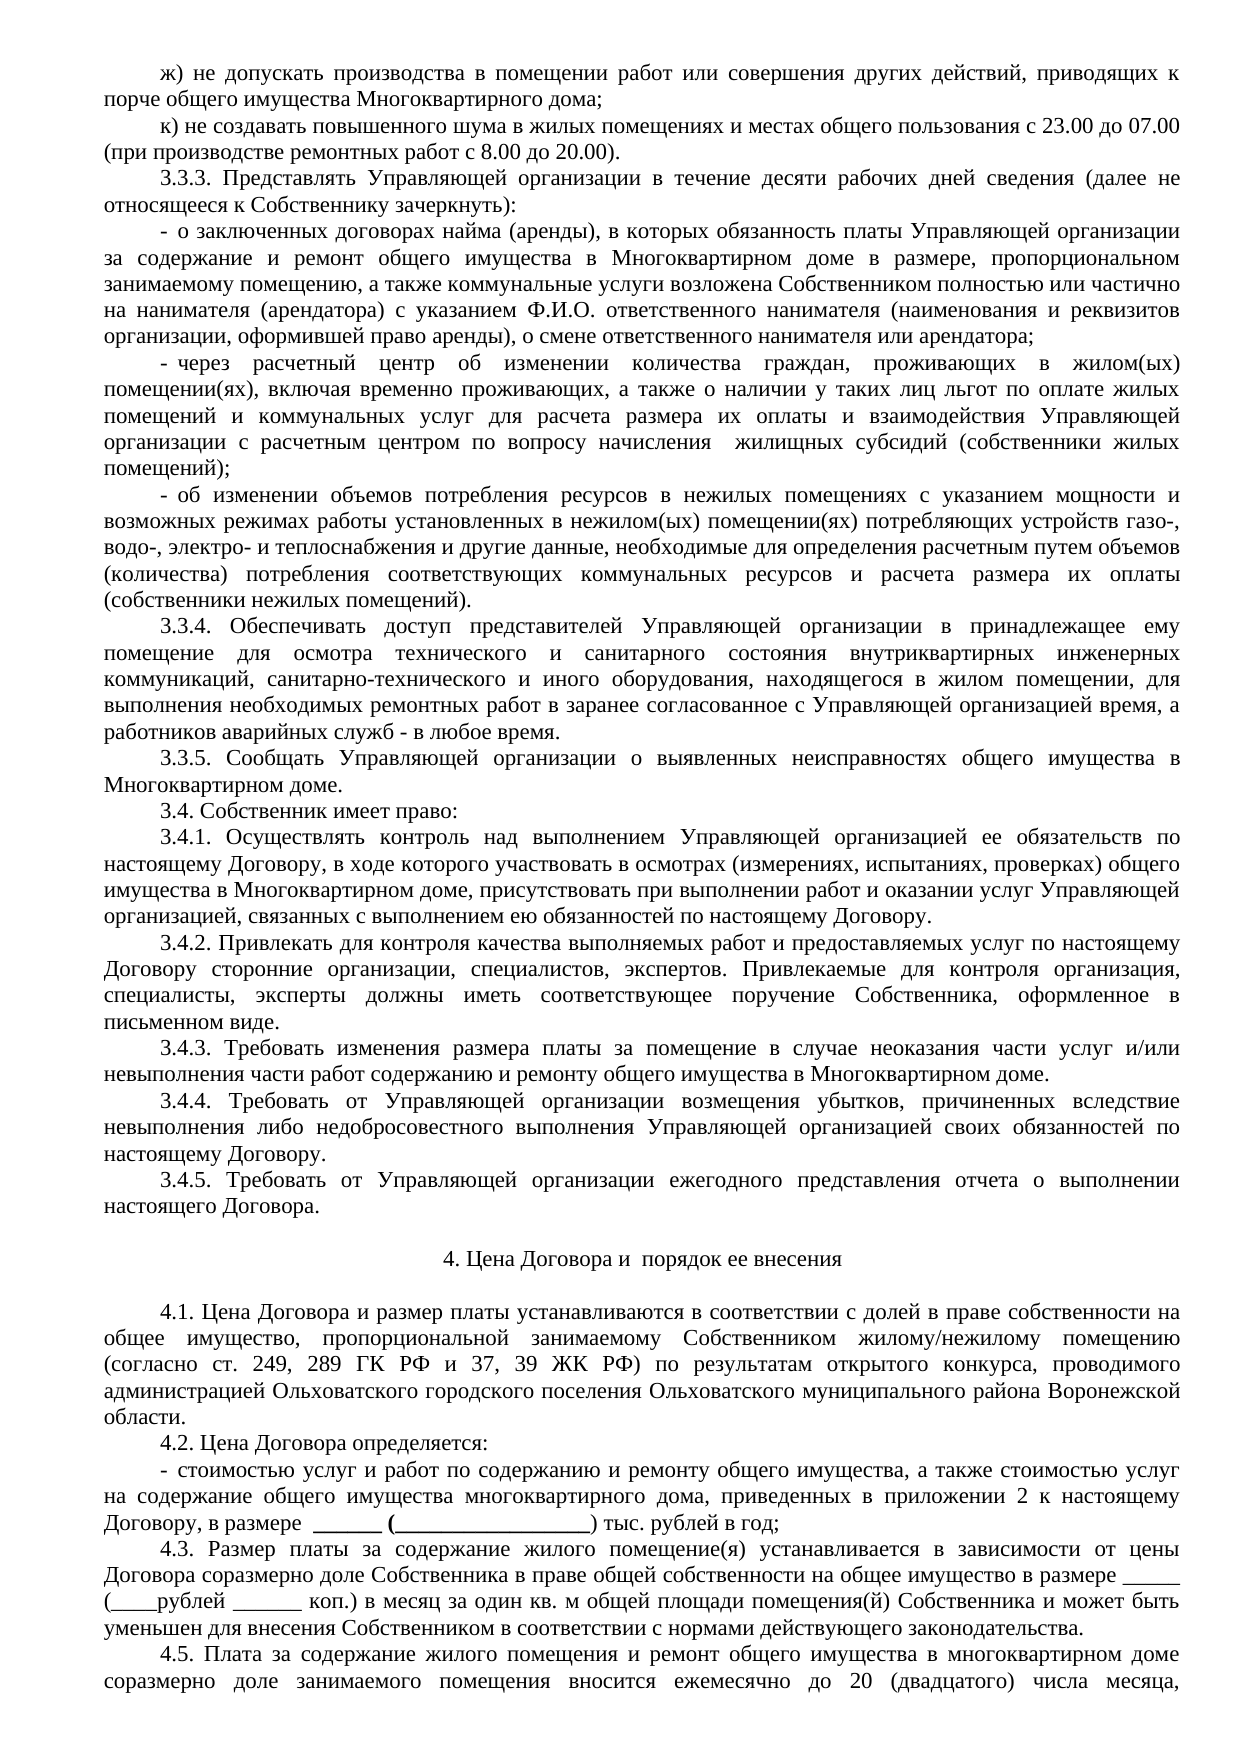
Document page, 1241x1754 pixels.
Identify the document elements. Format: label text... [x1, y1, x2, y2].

text - об изменении объемов потребления ресурсов в нежилых помещениях с указанием мощности и возможных режимах работы установленных в нежилом(ых) помещении(ях) потребляющих устройств газо-, водо-, электро- и теплоснабжения и другие данные, необходимые для определения расчетным путем объемов (количества) потребления соответствующих коммунальных ресурсов и расчета размера их оплаты (собственники нежилых помещений). [103, 481, 1182, 612]
text 3.3.3. Представлять Управляющей организации в течение десяти рабочих дней сведения (далее не относящееся к Собственнику зачеркнуть): [103, 164, 1182, 217]
text - о заключенных договорах найма (аренды), в которых обязанность платы Управляющей организации за содержание и ремонт общего имущества в Многоквартирном доме в размере, пропорциональном занимаемому помещению, а также коммунальные услуги возложена Собственником полностью или частично на нанимателя (арендатора) с указанием Ф.И.О. ответственного нанимателя (наименования и реквизитов организации, оформившей право аренды), о смене ответственного нанимателя или арендатора; [103, 217, 1182, 349]
text ж) не допускать производства в помещении работ или совершения других действий, приводящих к порче общего имущества Многоквартирного дома; [103, 59, 1182, 112]
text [103, 1640, 1182, 1693]
text - стоимостью услуг и работ по содержанию и ремонту общего имущества, а также стоимостью услуг на содержание общего имущества многоквартирного дома, приведенных в приложении 2 к настоящему Договору, в размере ______ (_________________) тыс. рублей в год; [103, 1456, 1182, 1535]
text 3.4.4. Требовать от Управляющей организации возмещения убытков, причиненных вследствие невыполнения либо недобросовестного выполнения Управляющей организацией своих обязанностей по настоящему Договору. [103, 1087, 1182, 1166]
text 3.4. Собственник имеет право: [103, 797, 1182, 823]
text 3.4.3. Требовать изменения размера платы за помещение в случае неоказания части услуг и/или невыполнения части работ содержанию и ремонту общего имущества в Многоквартирном доме. [103, 1034, 1182, 1087]
text 3.4.2. Привлекать для контроля качества выполняемых работ и предоставляемых услуг по настоящему Договору сторонние организации, специалистов, экспертов. Привлекаемые для контроля организация, специалисты, эксперты должны иметь соответствующее поручение Собственника, оформленное в письменном виде. [103, 929, 1182, 1034]
text 4.3. Размер платы за содержание жилого помещение(я) устанавливается в зависимости от цены Договора соразмерно доле Собственника в праве общей собственности на общее имущество в размере _____ (____рублей ______ коп.) в месяц за один кв. м общей площади помещения(й) Собственника и может быть уменьшен для внесения Собственником в соответствии с нормами действующего законодательства. [103, 1535, 1182, 1640]
text 4.2. Цена Договора определяется: [103, 1429, 1182, 1456]
text 3.4.5. Требовать от Управляющей организации ежегодного представления отчета о выполнении настоящего Договора. [103, 1166, 1182, 1219]
text - через расчетный центр об изменении количества граждан, проживающих в жилом(ых) помещении(ях), включая временно проживающих, а также о наличии у таких лиц льгот по оплате жилых помещений и коммунальных услуг для расчета размера их оплаты и взаимодействия Управляющей организации с расчетным центром по вопросу начисления жилищных субсидий (собственники жилых помещений); [103, 349, 1182, 481]
text 3.4.1. Осуществлять контроль над выполнением Управляющей организацией ее обязательств по настоящему Договору, в ходе которого участвовать в осмотрах (измерениях, испытаниях, проверках) общего имущества в Многоквартирном доме, присутствовать при выполнении работ и оказании услуг Управляющей организацией, связанных с выполнением ею обязанностей по настоящему Договору. [103, 823, 1182, 929]
text 3.3.4. Обеспечивать доступ представителей Управляющей организации в принадлежащее ему помещение для осмотра технического и санитарного состояния внутриквартирных инженерных коммуникаций, санитарно-технического и иного оборудования, находящегося в жилом помещении, для выполнения необходимых ремонтных работ в заранее согласованное с Управляющей организацией время, а работников аварийных служб - в любое время. [103, 612, 1182, 744]
text 4.1. Цена Договора и размер платы устанавливаются в соответствии с долей в праве собственности на общее имущество, пропорциональной занимаемому Собственником жилому/нежилому помещению (согласно ст. 249, 289 ГК РФ и 37, 39 ЖК РФ) по результатам открытого конкурса, проводимого администрацией Ольховатского городского поселения Ольховатского муниципального района Воронежской области. [103, 1298, 1182, 1429]
text к) не создавать повышенного шума в жилых помещениях и местах общего пользования с 23.00 до 07.00 (при производстве ремонтных работ с 8.00 до 20.00). [103, 112, 1182, 164]
text 4. Цена Договора и порядок ее внесения [103, 1245, 1182, 1271]
text 3.3.5. Сообщать Управляющей организации о выявленных неисправностях общего имущества в Многоквартирном доме. [103, 744, 1182, 797]
